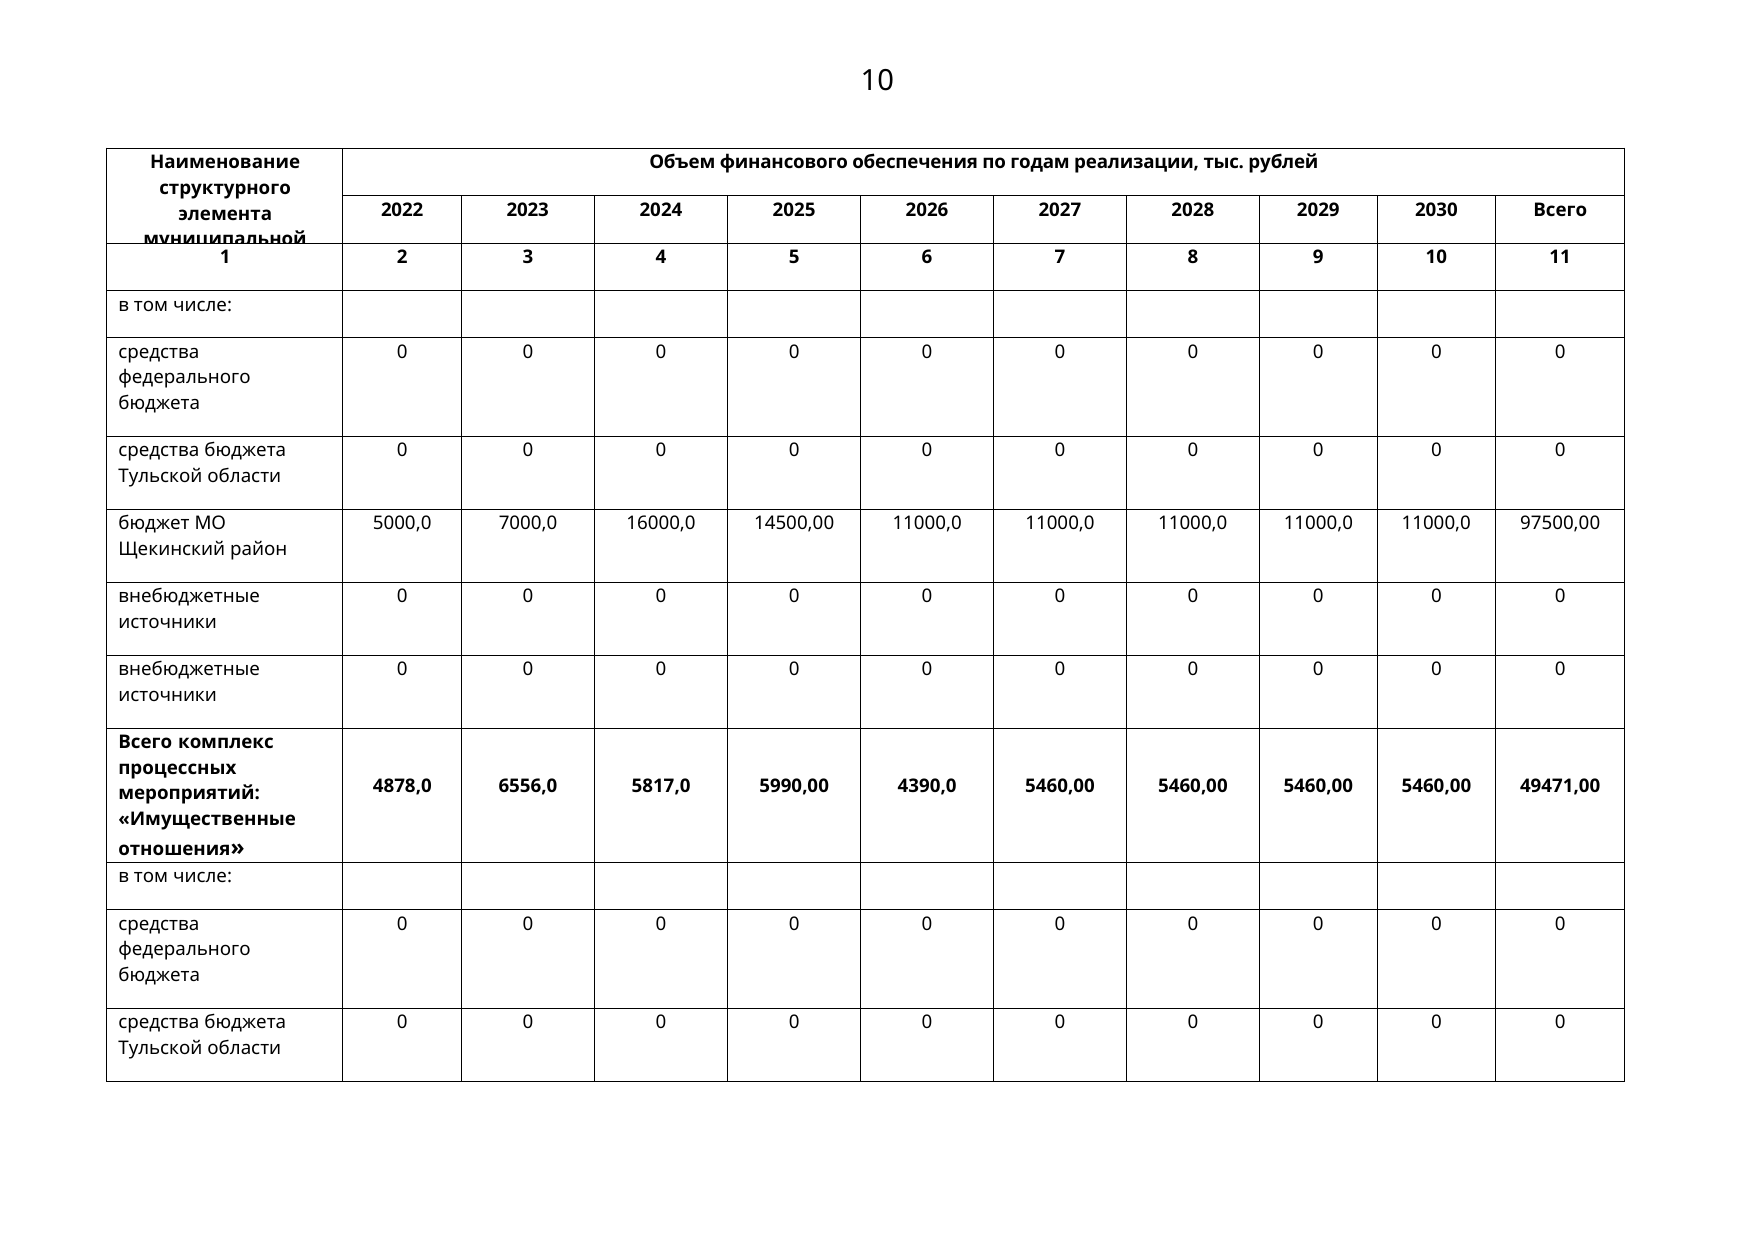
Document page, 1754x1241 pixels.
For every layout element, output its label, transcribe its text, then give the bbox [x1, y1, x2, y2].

table_cell 0 [1378, 910, 1495, 1008]
table_cell 0 [1127, 338, 1259, 436]
table_cell средства федерального бюджета [107, 910, 342, 1008]
table_cell 0 [1260, 583, 1377, 654]
table_cell [728, 291, 860, 337]
table_cell внебюджетные источники [107, 583, 342, 654]
table_cell 0 [1378, 1009, 1495, 1081]
table_cell 0 [462, 910, 594, 1008]
table_cell 0 [1378, 583, 1495, 654]
table_cell 0 [1260, 338, 1377, 436]
table_cell 0 [1496, 910, 1624, 1008]
table_cell 0 [1127, 583, 1259, 654]
table_cell 0 [861, 583, 993, 654]
table_cell [1260, 291, 1377, 337]
table_cell [462, 863, 594, 909]
table_cell 0 [1378, 338, 1495, 436]
table_cell 3 [462, 244, 594, 290]
table_cell [595, 291, 727, 337]
table_cell 7 [994, 244, 1126, 290]
table_cell 11000,0 [994, 510, 1126, 582]
table_cell 8 [1127, 244, 1259, 290]
table_cell 0 [1496, 437, 1624, 509]
table_cell [1127, 863, 1259, 909]
table_cell 5 [728, 244, 860, 290]
table_cell 0 [1378, 656, 1495, 727]
table_cell 0 [861, 1009, 993, 1081]
table_header Объем финансового обеспечения по годам реализации, тыс. рублей [343, 149, 1624, 195]
table_cell 0 [1496, 1009, 1624, 1081]
table_cell [462, 291, 594, 337]
table_cell [1496, 291, 1624, 337]
table_cell 5990,00 [728, 729, 860, 862]
table_cell 0 [462, 656, 594, 727]
table_cell 0 [343, 437, 461, 509]
table_cell [343, 291, 461, 337]
table_cell 0 [1260, 656, 1377, 727]
table_cell 0 [994, 910, 1126, 1008]
table_cell 2030 [1378, 196, 1495, 242]
table_cell 7000,0 [462, 510, 594, 582]
table_cell 0 [595, 583, 727, 654]
table_cell [728, 863, 860, 909]
table_cell 0 [994, 338, 1126, 436]
table_cell 0 [728, 583, 860, 654]
table_cell 1 [107, 244, 342, 290]
table_cell 0 [595, 656, 727, 727]
table_cell 2028 [1127, 196, 1259, 242]
table_cell [595, 863, 727, 909]
table_cell 10 [1378, 244, 1495, 290]
table_cell 16000,0 [595, 510, 727, 582]
table_cell 5817,0 [595, 729, 727, 862]
table_cell 0 [462, 338, 594, 436]
table_cell в том числе: [107, 291, 342, 337]
table_cell средства бюджета Тульской области [107, 1009, 342, 1081]
table_cell внебюджетные источники [107, 656, 342, 727]
table_cell 0 [343, 656, 461, 727]
table_cell [994, 863, 1126, 909]
table_cell 0 [343, 1009, 461, 1081]
table_cell 5000,0 [343, 510, 461, 582]
table_cell 0 [728, 437, 860, 509]
table_cell [1127, 291, 1259, 337]
table_cell 2022 [343, 196, 461, 242]
table_cell 0 [462, 437, 594, 509]
table_cell 0 [1127, 656, 1259, 727]
table_cell 0 [1260, 1009, 1377, 1081]
table_cell 0 [1378, 437, 1495, 509]
table_cell [861, 291, 993, 337]
table_cell 14500,00 [728, 510, 860, 582]
table_cell 11000,0 [1127, 510, 1259, 582]
table_cell [1260, 863, 1377, 909]
table_cell бюджет МО Щекинский район [107, 510, 342, 582]
table_cell 2024 [595, 196, 727, 242]
table_cell 11000,0 [861, 510, 993, 582]
table_cell 5460,00 [1260, 729, 1377, 862]
table_cell 49471,00 [1496, 729, 1624, 862]
table_cell 11 [1496, 244, 1624, 290]
table_cell 0 [1260, 910, 1377, 1008]
table_cell 4390,0 [861, 729, 993, 862]
table_cell в том числе: [107, 863, 342, 909]
table_cell 0 [861, 656, 993, 727]
table_cell 5460,00 [994, 729, 1126, 862]
table_cell 2027 [994, 196, 1126, 242]
table_cell 0 [1127, 910, 1259, 1008]
table_cell 9 [1260, 244, 1377, 290]
table_cell 0 [728, 656, 860, 727]
table_cell 6556,0 [462, 729, 594, 862]
table_cell 0 [1496, 338, 1624, 436]
table_cell 0 [994, 656, 1126, 727]
table_cell 6 [861, 244, 993, 290]
table_cell 0 [994, 437, 1126, 509]
table_cell 0 [343, 338, 461, 436]
table_cell 2025 [728, 196, 860, 242]
table_cell [343, 863, 461, 909]
table_cell 11000,0 [1260, 510, 1377, 582]
table_cell 4 [595, 244, 727, 290]
table_cell 5460,00 [1127, 729, 1259, 862]
table_cell 0 [595, 437, 727, 509]
table_cell 0 [1260, 437, 1377, 509]
table_cell 11000,0 [1378, 510, 1495, 582]
table_cell средства федерального бюджета [107, 338, 342, 436]
table_cell 0 [595, 910, 727, 1008]
table_cell 0 [861, 910, 993, 1008]
table_cell 0 [595, 1009, 727, 1081]
table_cell 4878,0 [343, 729, 461, 862]
table_cell 0 [1496, 583, 1624, 654]
table_cell 0 [994, 1009, 1126, 1081]
table_cell 0 [343, 583, 461, 654]
table_cell 0 [861, 437, 993, 509]
table_cell Всего [1496, 196, 1624, 242]
table_cell 2 [343, 244, 461, 290]
table_cell 0 [728, 338, 860, 436]
table_cell 0 [462, 583, 594, 654]
table_cell 2026 [861, 196, 993, 242]
table_cell [1496, 863, 1624, 909]
table_cell [1378, 291, 1495, 337]
table_cell 0 [861, 338, 993, 436]
table_cell 2029 [1260, 196, 1377, 242]
table_cell 5460,00 [1378, 729, 1495, 862]
table_cell 0 [462, 1009, 594, 1081]
table_cell 0 [1127, 437, 1259, 509]
table_cell 0 [994, 583, 1126, 654]
table_cell 0 [728, 910, 860, 1008]
table_cell [861, 863, 993, 909]
table_cell Всего комплекс процессных мероприятий: «Имущественные отношения» [107, 729, 342, 862]
table_cell средства бюджета Тульской области [107, 437, 342, 509]
table_cell 0 [595, 338, 727, 436]
table_cell 97500,00 [1496, 510, 1624, 582]
table_cell 0 [728, 1009, 860, 1081]
table_cell [1378, 863, 1495, 909]
table_cell 2023 [462, 196, 594, 242]
table_cell 0 [1496, 656, 1624, 727]
table_cell 0 [1127, 1009, 1259, 1081]
table_header Наименование структурного элемента муниципальной программы, источников финансового обеспечения [107, 149, 342, 242]
table_cell 0 [343, 910, 461, 1008]
table_cell [994, 291, 1126, 337]
